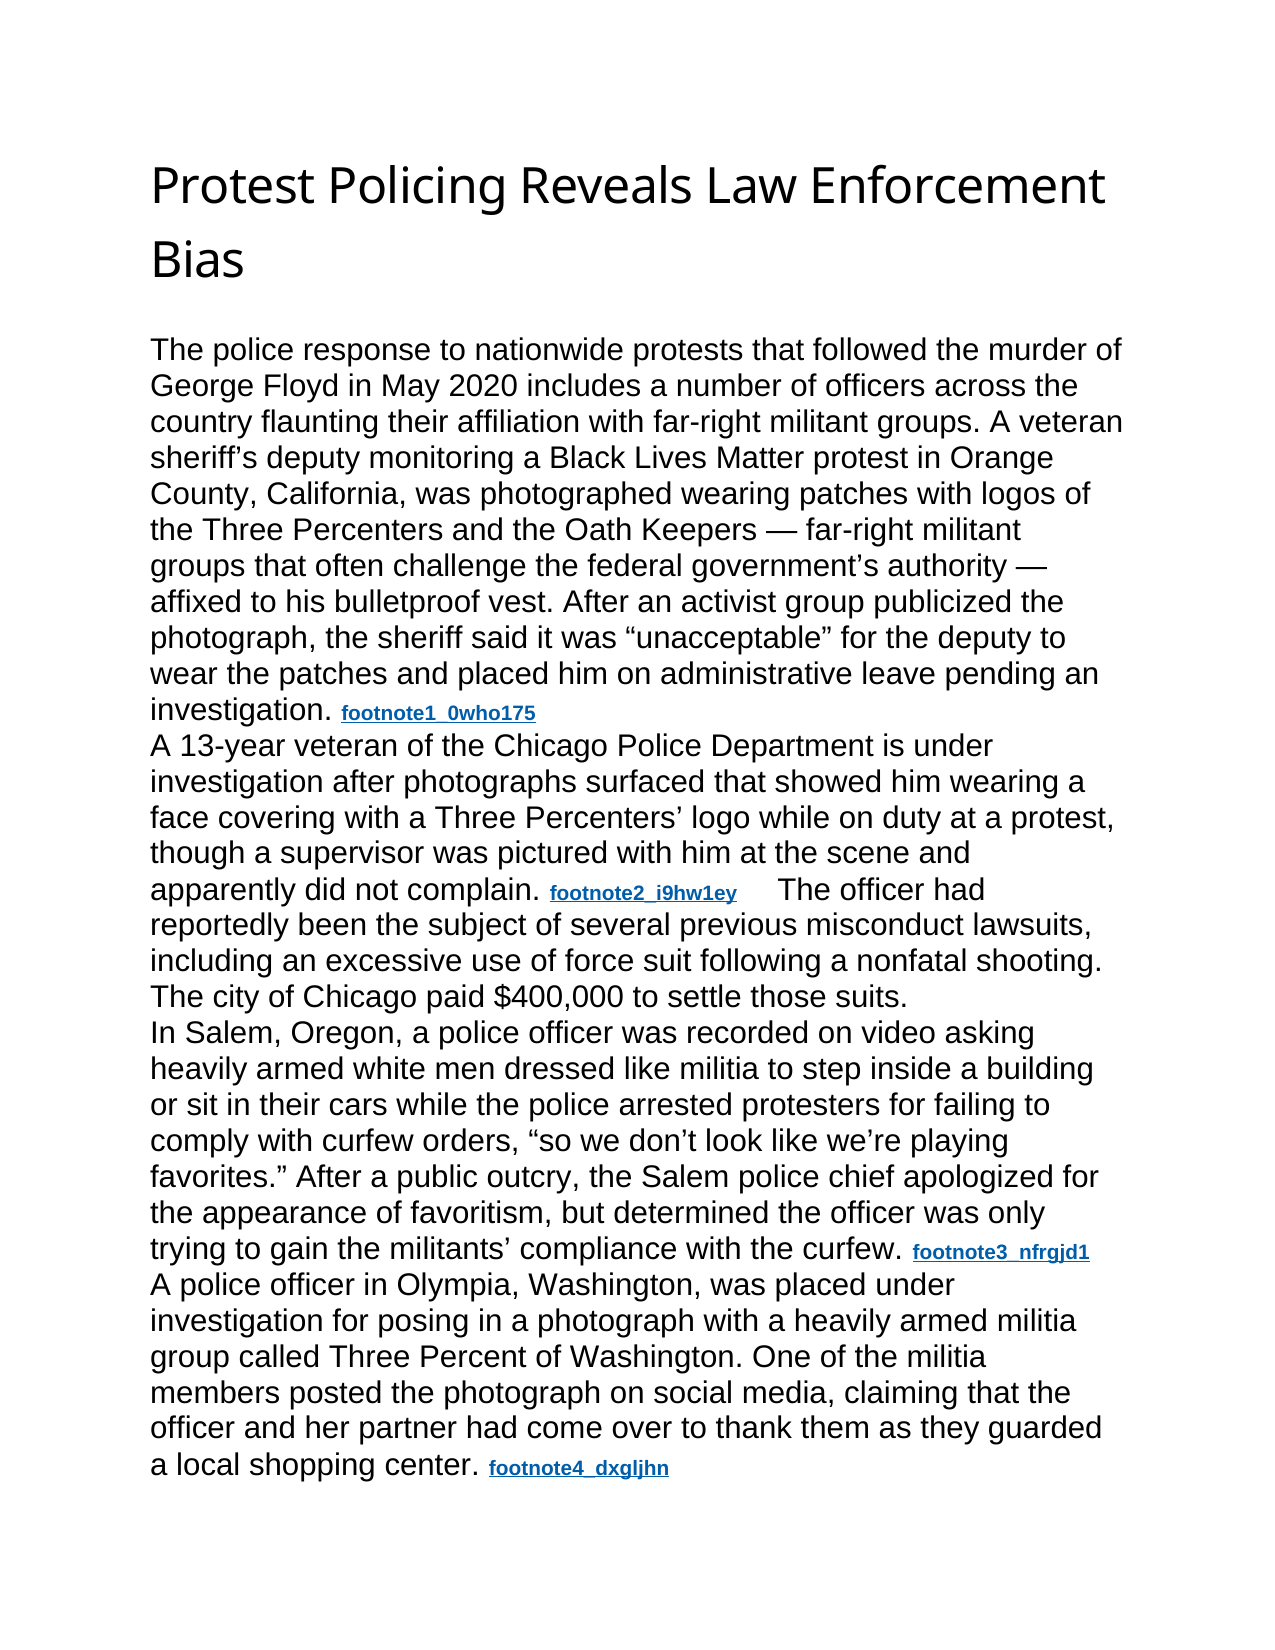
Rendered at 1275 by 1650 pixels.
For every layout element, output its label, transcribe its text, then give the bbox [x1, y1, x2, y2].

text A police officer in Olympia, Washington, was placed under investigation for posing in a photograph with a heavily armed militia group called Three Percent of Washington. One of the militia members posted the photograph on social media, claiming that the officer and her partner had come over to thank them as they guarded a local shopping center. footnote4_dxgljhn117 [150, 1266, 1125, 1481]
text A 13-year veteran of the Chicago Police Department is under investigation after photographs surfaced that showed him wearing a face covering with a Three Percenters’ logo while on duty at a protest, though a supervisor was pictured with him at the scene and apparently did not complain. footnote2_i9hw1ey115 The officer had reportedly been the subject of several previous misconduct lawsuits, including an excessive use of force suit following a nonfatal shooting. The city of Chicago paid $400,000 to settle those suits. [150, 727, 1125, 1014]
subtitle Protest Policing Reveals Law Enforcement Bias [150, 150, 1125, 292]
text The police response to nationwide protests that followed the murder of George Floyd in May 2020 includes a number of officers across the country flaunting their affiliation with far-right militant groups. A veteran sheriff’s deputy monitoring a Black Lives Matter protest in Orange County, California, was photographed wearing patches with logos of the Three Percenters and the Oath Keepers — far-right militant groups that often challenge the federal government’s authority — affixed to his bulletproof vest. After an activist group publicized the photograph, the sheriff said it was “unacceptable” for the deputy to wear the patches and placed him on administrative leave pending an investigation. footnote1_0who175114 [150, 331, 1125, 727]
text In Salem, Oregon, a police officer was recorded on video asking heavily armed white men dressed like militia to step inside a building or sit in their cars while the police arrested protesters for failing to comply with curfew orders, “so we don’t look like we’re playing favorites.” After a public outcry, the Salem police chief apologized for the appearance of favoritism, but determined the officer was only trying to gain the militants’ compliance with the curfew. footnote3_nfrgjd1116 [150, 1014, 1125, 1266]
